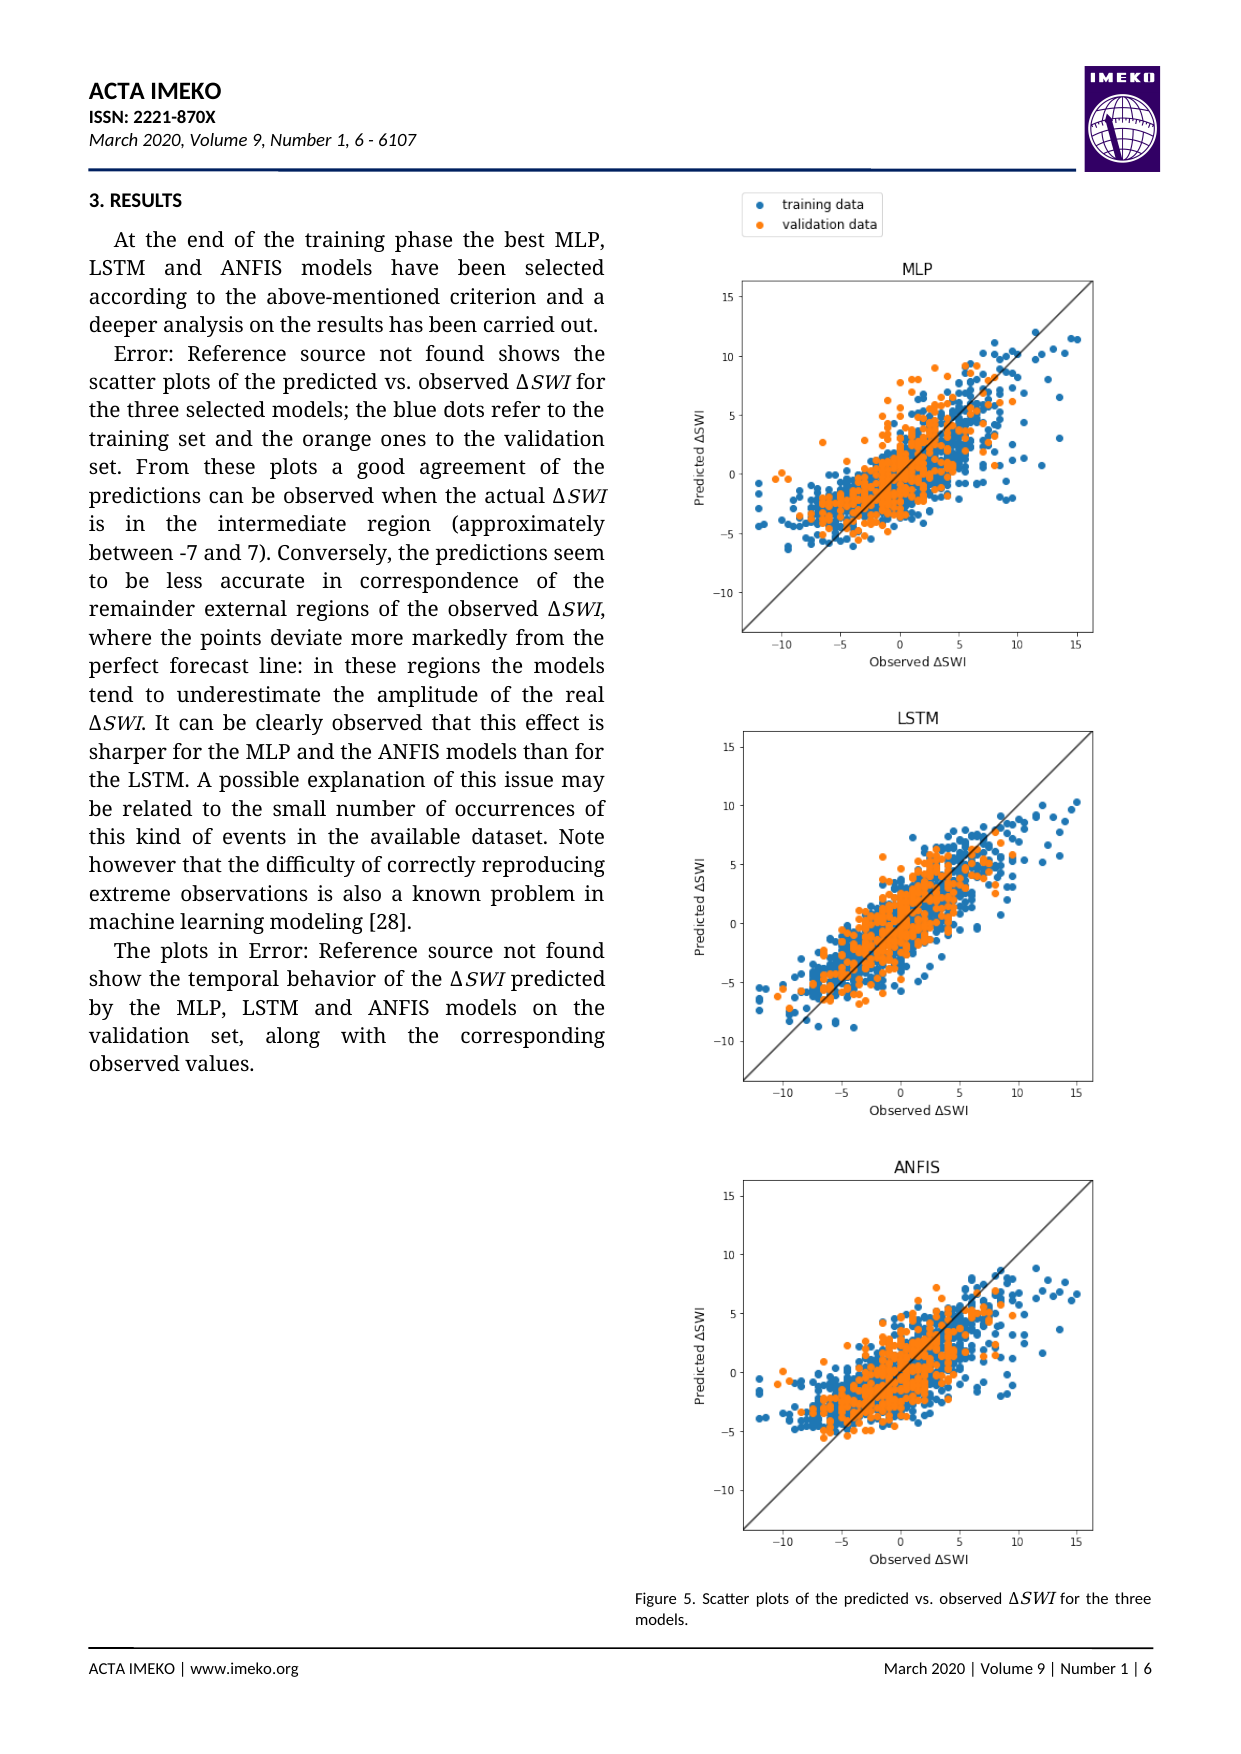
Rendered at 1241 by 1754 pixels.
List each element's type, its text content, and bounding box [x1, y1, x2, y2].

text At the end of the training phase the best MLP, LSTM and ANFIS models have been selected according to the above-mentioned criterion and a deeper analysis on the results has been carried out. [89, 225, 605, 339]
picture [686, 704, 1100, 1126]
picture [686, 187, 1100, 676]
text Figure 5. Scatter plots of the predicted vs. observed ΔSWI for the three models. [635, 1587, 1152, 1630]
text The plots in Figure 6 show the temporal behavior of the ΔSWI predicted by the MLP, LSTM and ANFIS models on the validation set, along with the corresponding observed values. [89, 936, 605, 1078]
text Figure 5 shows the scatter plots of the predicted vs. observed ΔSWI for the three selected models; the blue dots refer to the training set and the orange ones to the validation set. From these plots a good agreement of the predictions can be observed when the actual ΔSWI is in the intermediate region (approximately between -7 and 7). Conversely, the predictions seem to be less accurate in correspondence of the remainder external regions of the observed ΔSWI, where the points deviate more markedly from the perfect forecast line: in these regions the models tend to underestimate the amplitude of the real ΔSWI. It can be clearly observed that this effect is sharper for the MLP and the ANFIS models than for the LSTM. A possible explanation of this issue may be related to the small number of occurrences of this kind of events in the available dataset. Note however that the difficulty of correctly reproducing extreme observations is also a known problem in machine learning modeling [28]. [89, 339, 605, 936]
title Results [89, 187, 605, 212]
picture [1084, 66, 1161, 172]
picture [686, 1153, 1100, 1575]
